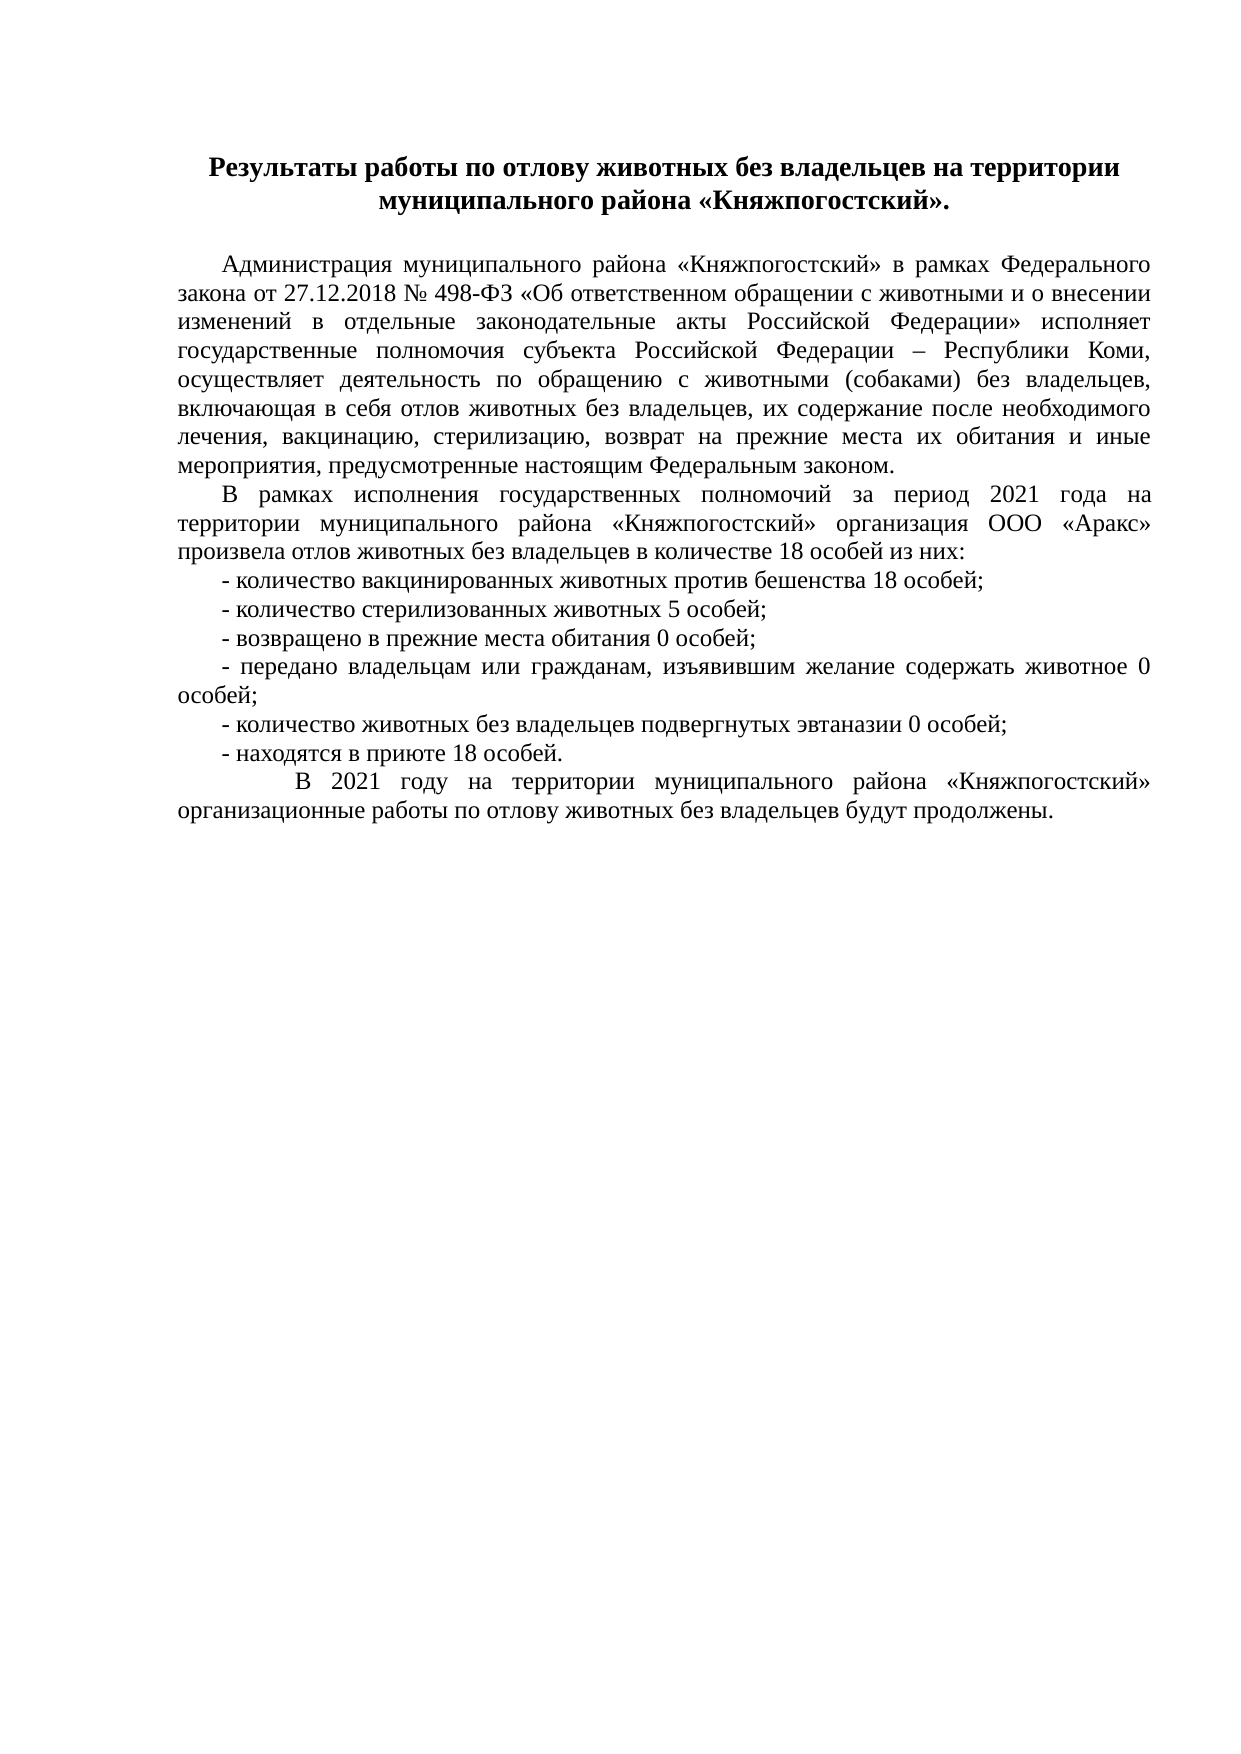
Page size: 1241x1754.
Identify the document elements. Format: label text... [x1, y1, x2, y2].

text В 2021 году на территории муниципального района «Княжпогостский» организационные работы по отлову животных без владельцев будут продолжены. [177, 766, 1152, 824]
text - передано владельцам или гражданам, изъявившим желание содержать животное 0 особей; [177, 651, 1152, 709]
text - находятся в приюте 18 особей. [177, 738, 1152, 766]
text - количество стерилизованных животных 5 особей; [177, 594, 1152, 623]
text Администрация муниципального района «Княжпогостский» в рамках Федерального закона от 27.12.2018 № 498-ФЗ «Об ответственном обращении с животными и о внесении изменений в отдельные законодательные акты Российской Федерации» исполняет государственные полномочия субъекта Российской Федерации – Республики Коми, осуществляет деятельность по обращению с животными (собаками) без владельцев, включающая в себя отлов животных без владельцев, их содержание после необходимого лечения, вакцинацию, стерилизацию, возврат на прежние места их обитания и иные мероприятия, предусмотренные настоящим Федеральным законом. [177, 249, 1152, 479]
text - возвращено в прежние места обитания 0 особей; [177, 623, 1152, 651]
text - количество животных без владельцев подвергнутых эвтаназии 0 особей; [177, 709, 1152, 738]
text Результаты работы по отлову животных без владельцев на территории муниципального района «Княжпогостский». [177, 151, 1152, 215]
text - количество вакцинированных животных против бешенства 18 особей; [177, 565, 1152, 594]
text В рамках исполнения государственных полномочий за период 2021 года на территории муниципального района «Княжпогостский» организация ООО «Аракс» произвела отлов животных без владельцев в количестве 18 особей из них: [177, 479, 1152, 565]
